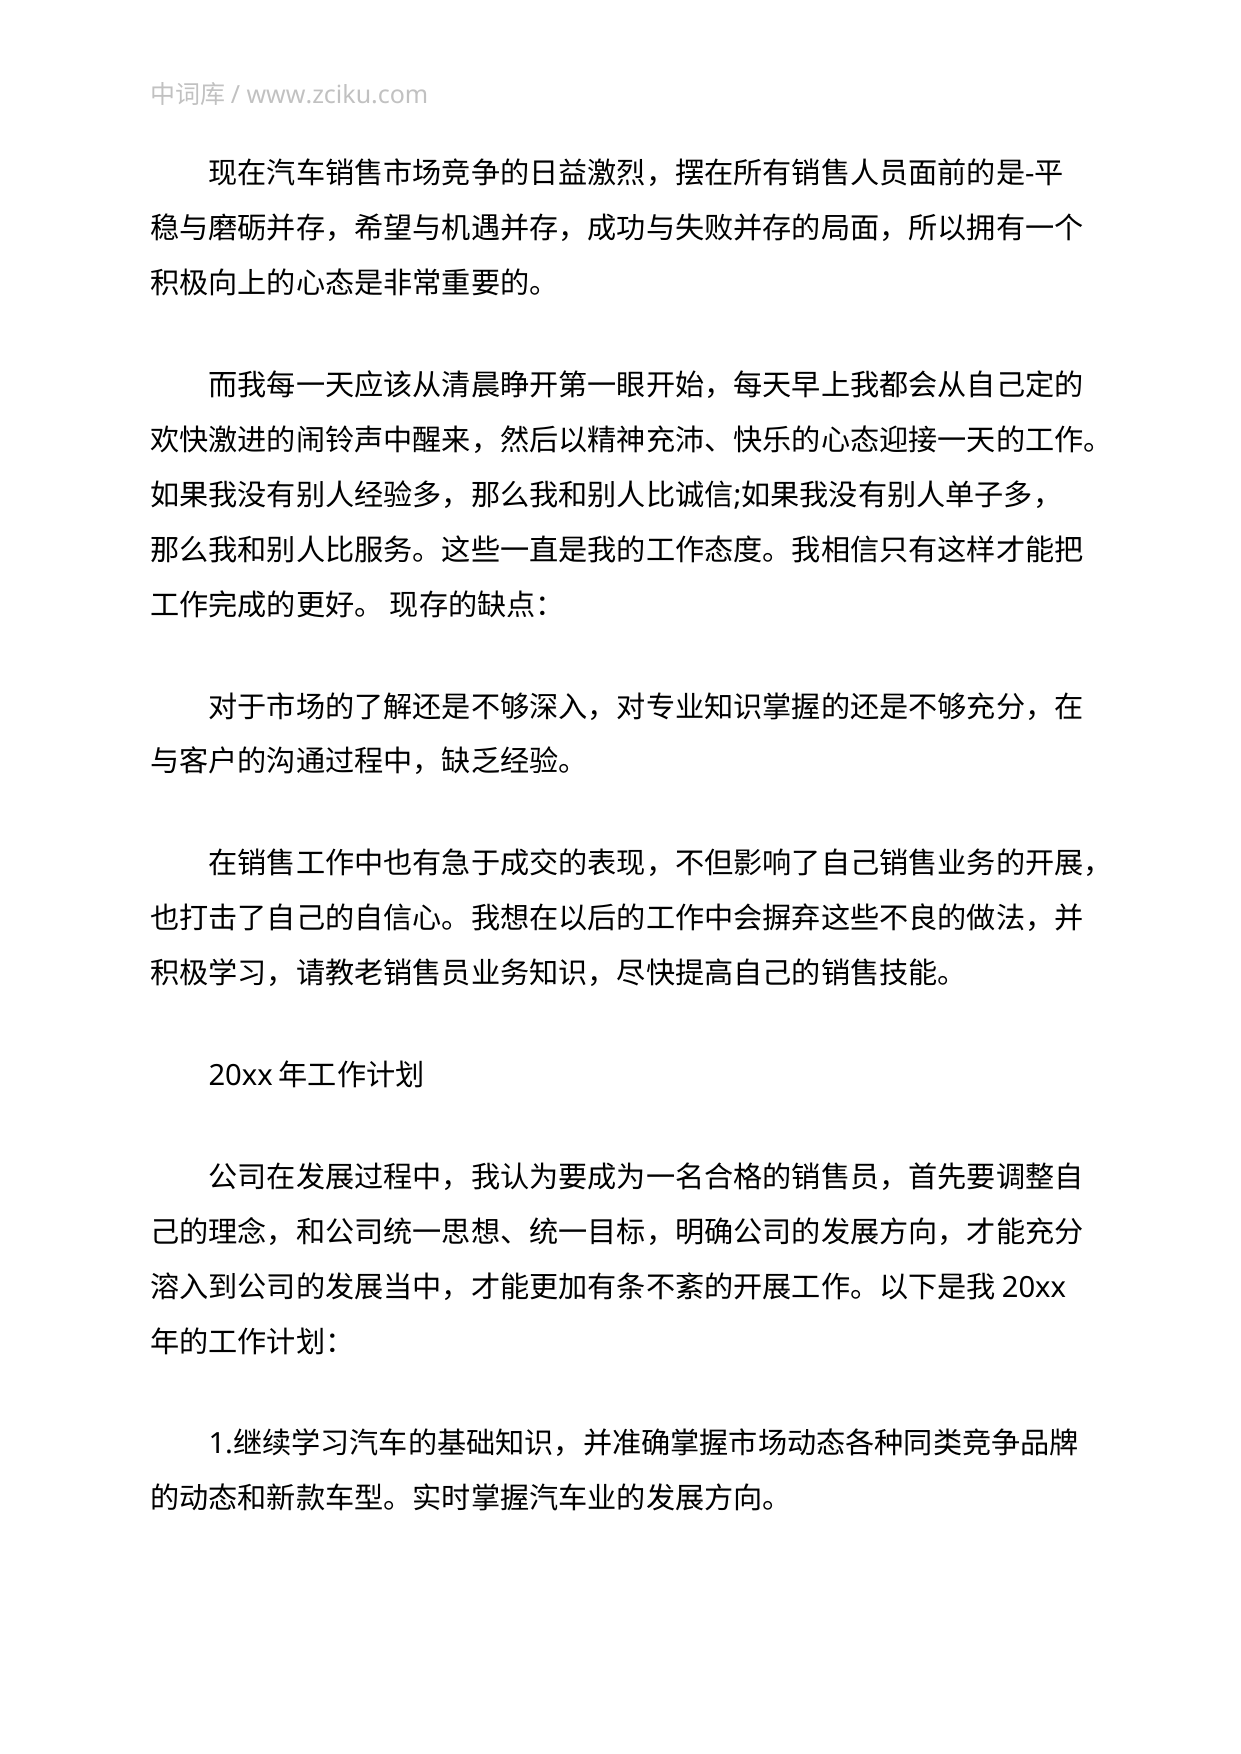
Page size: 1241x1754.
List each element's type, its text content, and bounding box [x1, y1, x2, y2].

text 公司在发展过程中，我认为要成为一名合格的销售员，首先要调整自己的理念，和公司统一思想、统一目标，明确公司的发展方向，才能充分溶入到公司的发展当中，才能更加有条不紊的开展工作。以下是我20xx年的工作计划： [150, 1153, 1090, 1360]
text 而我每一天应该从清晨睁开第一眼开始，每天早上我都会从自己定的欢快激进的闹铃声中醒来，然后以精神充沛、快乐的心态迎接一天的工作。如果我没有别人经验多，那么我和别人比诚信;如果我没有别人单子多，那么我和别人比服务。这些一直是我的工作态度。我相信只有这样才能把工作完成的更好。 现存的缺点： [150, 362, 1090, 624]
text 现在汽车销售市场竞争的日益激烈，摆在所有销售人员面前的是-平稳与磨砺并存，希望与机遇并存，成功与失败并存的局面，所以拥有一个积极向上的心态是非常重要的。 [150, 150, 1090, 302]
text 20xx年工作计划 [150, 1051, 1090, 1094]
text 在销售工作中也有急于成交的表现，不但影响了自己销售业务的开展，也打击了自己的自信心。我想在以后的工作中会摒弃这些不良的做法，并积极学习，请教老销售员业务知识，尽快提高自己的销售技能。 [150, 840, 1090, 992]
text 1.继续学习汽车的基础知识，并准确掌握市场动态各种同类竞争品牌的动态和新款车型。实时掌握汽车业的发展方向。 [150, 1420, 1090, 1517]
text 对于市场的了解还是不够深入，对专业知识掌握的还是不够充分，在与客户的沟通过程中，缺乏经验。 [150, 683, 1090, 780]
